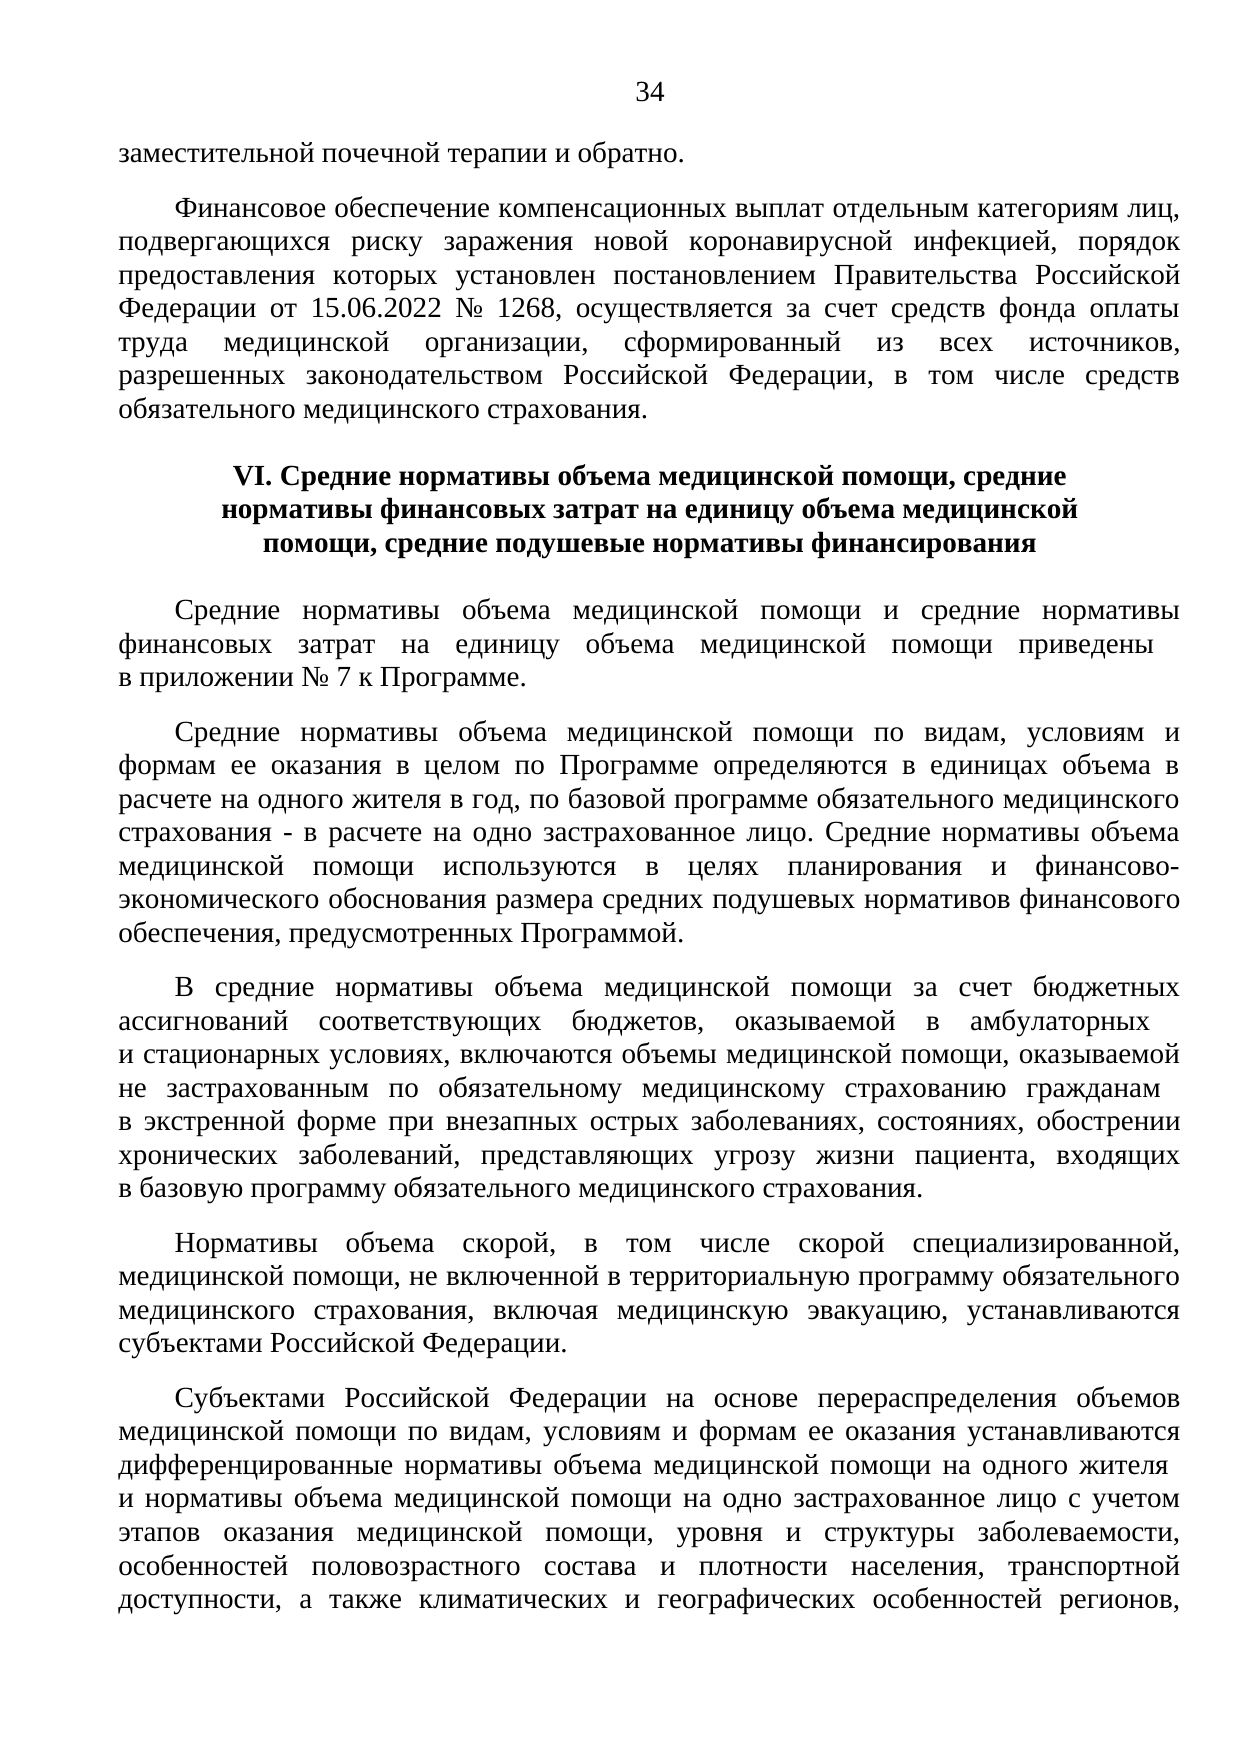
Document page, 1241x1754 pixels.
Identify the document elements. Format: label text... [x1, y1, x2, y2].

text Средние нормативы объема медицинской помощи и средние нормативы финансовых затрат на единицу объема медицинской помощи приведены в приложении № 7 к Программе. [118, 592, 1181, 693]
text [118, 135, 1181, 169]
title нормативы финансовых затрат на единицу объема медицинской [118, 492, 1181, 525]
title VI. Средние нормативы объема медицинской помощи, средние [118, 458, 1181, 492]
text Финансовое обеспечение компенсационных выплат отдельным категориям лиц, подвергающихся риску заражения новой коронавирусной инфекцией, порядок предоставления которых установлен постановлением Правительства Российской Федерации от 15.06.2022 № 1268, осуществляется за счет средств фонда оплаты труда медицинской организации, сформированный из всех источников, разрешенных законодательством Российской Федерации, в том числе средств обязательного медицинского страхования. [118, 190, 1181, 424]
title помощи, средние подушевые нормативы финансирования [118, 525, 1181, 559]
text Нормативы объема скорой, в том числе скорой специализированной, медицинской помощи, не включенной в территориальную программу обязательного медицинского страхования, включая медицинскую эвакуацию, устанавливаются субъектами Российской Федерации. [118, 1225, 1181, 1359]
text В средние нормативы объема медицинской помощи за счет бюджетных ассигнований соответствующих бюджетов, оказываемой в амбулаторных и стационарных условиях, включаются объемы медицинской помощи, оказываемой не застрахованным по обязательному медицинскому страхованию гражданам в экстренной форме при внезапных острых заболеваниях, состояниях, обострении хронических заболеваний, представляющих угрозу жизни пациента, входящих в базовую программу обязательного медицинского страхования. [118, 969, 1181, 1204]
text Средние нормативы объема медицинской помощи по видам, условиям и формам ее оказания в целом по Программе определяются в единицах объема в расчете на одного жителя в год, по базовой программе обязательного медицинского страхования - в расчете на одно застрахованное лицо. Средние нормативы объема медицинской помощи используются в целях планирования и финансово-экономического обоснования размера средних подушевых нормативов финансового обеспечения, предусмотренных Программой. [118, 714, 1181, 948]
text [118, 1380, 1181, 1615]
